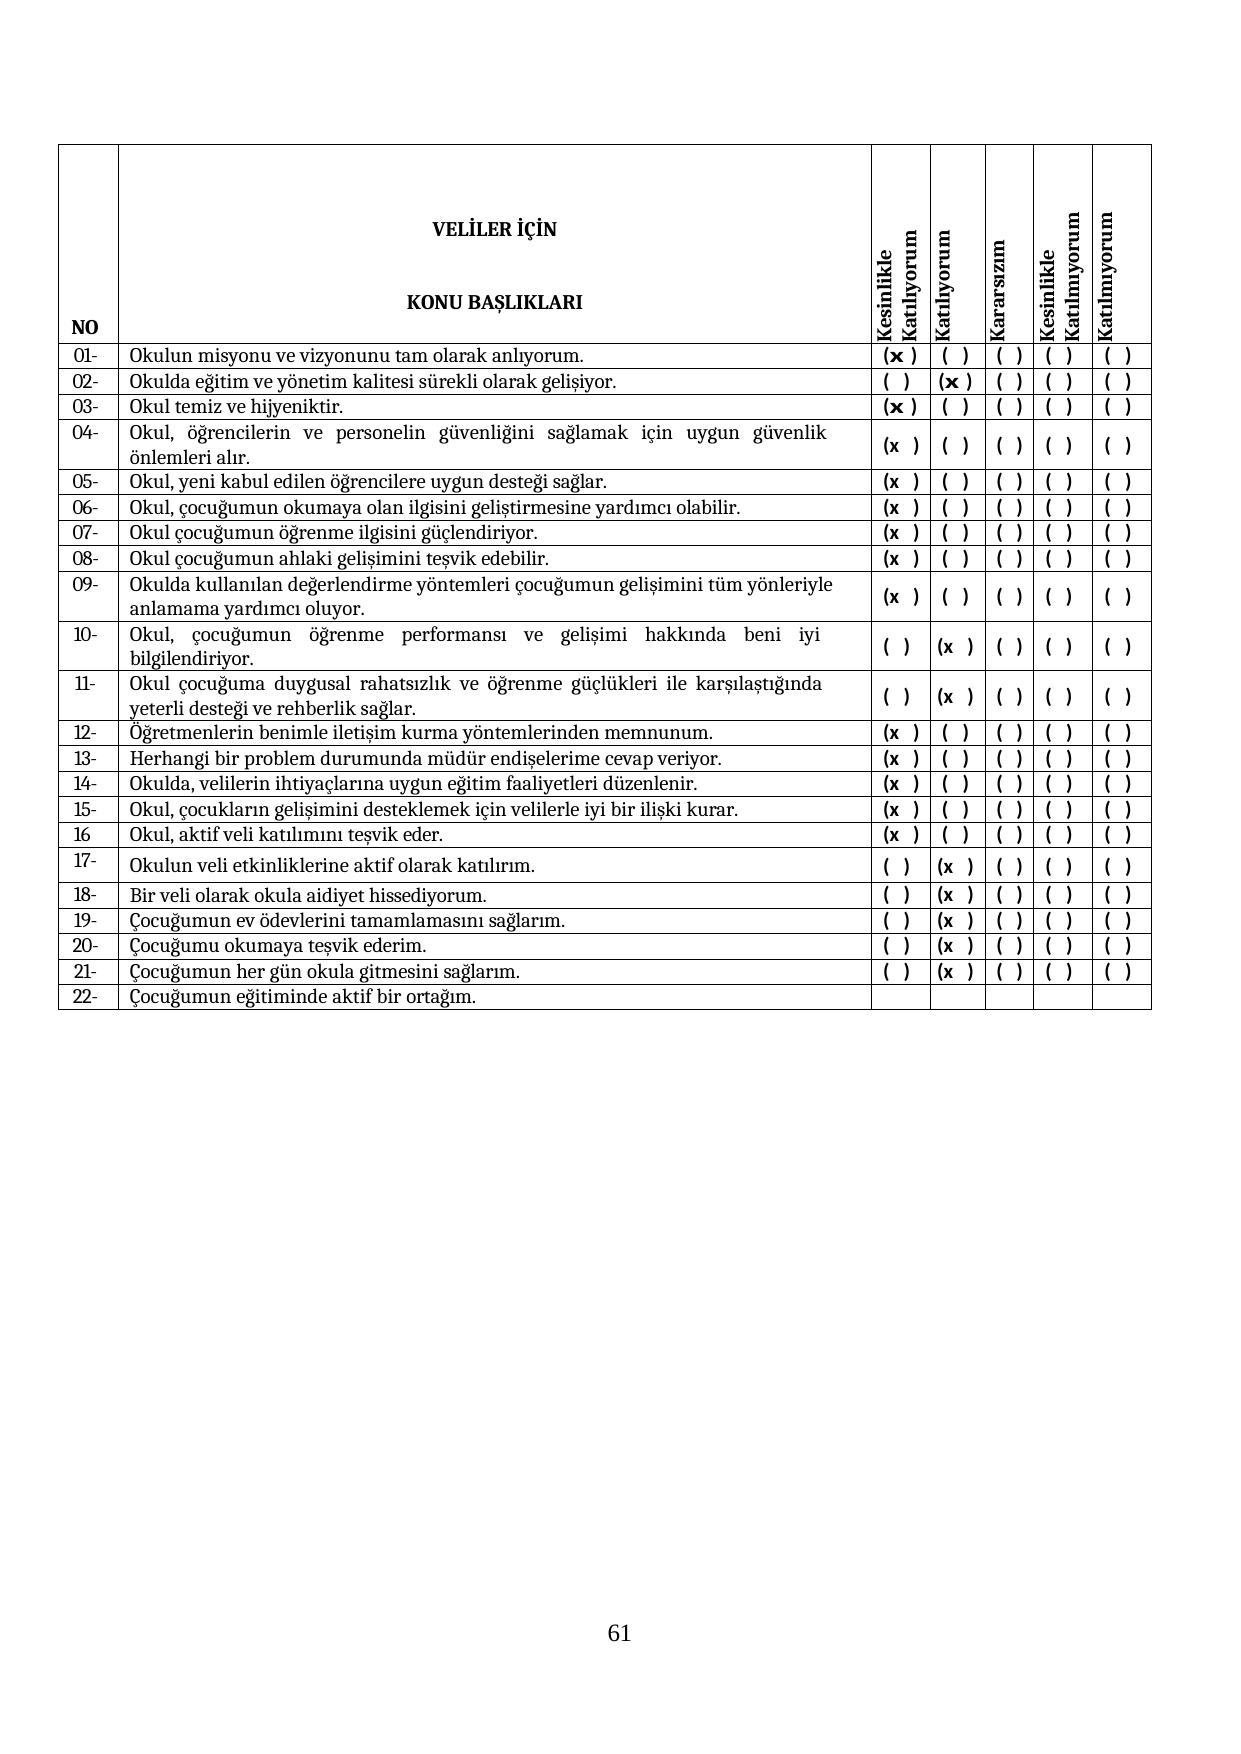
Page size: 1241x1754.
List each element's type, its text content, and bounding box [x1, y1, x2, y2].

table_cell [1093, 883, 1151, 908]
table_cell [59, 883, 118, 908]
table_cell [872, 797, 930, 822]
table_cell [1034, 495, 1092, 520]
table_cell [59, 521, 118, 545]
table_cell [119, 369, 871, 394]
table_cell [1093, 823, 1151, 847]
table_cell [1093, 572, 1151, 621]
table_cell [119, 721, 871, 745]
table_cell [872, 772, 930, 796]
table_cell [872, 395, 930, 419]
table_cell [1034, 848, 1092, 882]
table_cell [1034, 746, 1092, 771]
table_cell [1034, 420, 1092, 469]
table_header Katılmıyorum [1093, 145, 1151, 343]
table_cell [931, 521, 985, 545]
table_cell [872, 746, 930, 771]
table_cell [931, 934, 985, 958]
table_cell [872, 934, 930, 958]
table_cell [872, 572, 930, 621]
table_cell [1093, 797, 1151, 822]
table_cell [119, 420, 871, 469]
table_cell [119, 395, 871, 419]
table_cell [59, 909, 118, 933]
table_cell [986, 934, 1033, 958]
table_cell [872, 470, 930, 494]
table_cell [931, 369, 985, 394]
table_header Kararsızım [986, 145, 1033, 343]
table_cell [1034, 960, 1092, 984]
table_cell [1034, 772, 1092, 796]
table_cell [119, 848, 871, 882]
table_cell 01- [59, 344, 118, 368]
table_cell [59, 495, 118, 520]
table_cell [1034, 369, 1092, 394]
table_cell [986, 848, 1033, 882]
table_header NO [59, 145, 118, 343]
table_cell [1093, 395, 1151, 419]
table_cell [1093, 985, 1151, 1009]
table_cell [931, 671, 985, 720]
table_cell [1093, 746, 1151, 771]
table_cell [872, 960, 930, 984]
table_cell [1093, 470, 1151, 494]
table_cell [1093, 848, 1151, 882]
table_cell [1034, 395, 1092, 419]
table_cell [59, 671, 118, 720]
table_header VELİLER İÇİN KONU BAŞLIKLARI [119, 145, 871, 343]
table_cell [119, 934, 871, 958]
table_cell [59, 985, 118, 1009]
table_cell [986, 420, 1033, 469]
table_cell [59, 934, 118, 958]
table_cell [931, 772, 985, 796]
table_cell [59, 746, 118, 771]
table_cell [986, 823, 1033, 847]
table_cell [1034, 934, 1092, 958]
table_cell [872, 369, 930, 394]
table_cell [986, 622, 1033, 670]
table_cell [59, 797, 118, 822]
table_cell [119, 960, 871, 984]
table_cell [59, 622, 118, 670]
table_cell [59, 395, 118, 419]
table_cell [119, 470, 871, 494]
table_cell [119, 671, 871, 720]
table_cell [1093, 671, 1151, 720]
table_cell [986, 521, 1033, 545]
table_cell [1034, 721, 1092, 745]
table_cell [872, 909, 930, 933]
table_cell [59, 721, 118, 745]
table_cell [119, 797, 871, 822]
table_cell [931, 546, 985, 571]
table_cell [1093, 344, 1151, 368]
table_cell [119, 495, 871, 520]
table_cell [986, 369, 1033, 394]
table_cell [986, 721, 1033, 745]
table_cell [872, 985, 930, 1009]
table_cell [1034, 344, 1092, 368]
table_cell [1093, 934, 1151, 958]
table_header Kesinlikle Katılıyorum [872, 145, 930, 343]
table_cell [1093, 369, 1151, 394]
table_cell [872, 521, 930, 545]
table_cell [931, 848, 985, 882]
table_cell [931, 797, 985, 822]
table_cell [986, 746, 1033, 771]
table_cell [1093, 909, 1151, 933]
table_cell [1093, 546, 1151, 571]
table_header Kesinlikle Katılmıyorum [1034, 145, 1092, 343]
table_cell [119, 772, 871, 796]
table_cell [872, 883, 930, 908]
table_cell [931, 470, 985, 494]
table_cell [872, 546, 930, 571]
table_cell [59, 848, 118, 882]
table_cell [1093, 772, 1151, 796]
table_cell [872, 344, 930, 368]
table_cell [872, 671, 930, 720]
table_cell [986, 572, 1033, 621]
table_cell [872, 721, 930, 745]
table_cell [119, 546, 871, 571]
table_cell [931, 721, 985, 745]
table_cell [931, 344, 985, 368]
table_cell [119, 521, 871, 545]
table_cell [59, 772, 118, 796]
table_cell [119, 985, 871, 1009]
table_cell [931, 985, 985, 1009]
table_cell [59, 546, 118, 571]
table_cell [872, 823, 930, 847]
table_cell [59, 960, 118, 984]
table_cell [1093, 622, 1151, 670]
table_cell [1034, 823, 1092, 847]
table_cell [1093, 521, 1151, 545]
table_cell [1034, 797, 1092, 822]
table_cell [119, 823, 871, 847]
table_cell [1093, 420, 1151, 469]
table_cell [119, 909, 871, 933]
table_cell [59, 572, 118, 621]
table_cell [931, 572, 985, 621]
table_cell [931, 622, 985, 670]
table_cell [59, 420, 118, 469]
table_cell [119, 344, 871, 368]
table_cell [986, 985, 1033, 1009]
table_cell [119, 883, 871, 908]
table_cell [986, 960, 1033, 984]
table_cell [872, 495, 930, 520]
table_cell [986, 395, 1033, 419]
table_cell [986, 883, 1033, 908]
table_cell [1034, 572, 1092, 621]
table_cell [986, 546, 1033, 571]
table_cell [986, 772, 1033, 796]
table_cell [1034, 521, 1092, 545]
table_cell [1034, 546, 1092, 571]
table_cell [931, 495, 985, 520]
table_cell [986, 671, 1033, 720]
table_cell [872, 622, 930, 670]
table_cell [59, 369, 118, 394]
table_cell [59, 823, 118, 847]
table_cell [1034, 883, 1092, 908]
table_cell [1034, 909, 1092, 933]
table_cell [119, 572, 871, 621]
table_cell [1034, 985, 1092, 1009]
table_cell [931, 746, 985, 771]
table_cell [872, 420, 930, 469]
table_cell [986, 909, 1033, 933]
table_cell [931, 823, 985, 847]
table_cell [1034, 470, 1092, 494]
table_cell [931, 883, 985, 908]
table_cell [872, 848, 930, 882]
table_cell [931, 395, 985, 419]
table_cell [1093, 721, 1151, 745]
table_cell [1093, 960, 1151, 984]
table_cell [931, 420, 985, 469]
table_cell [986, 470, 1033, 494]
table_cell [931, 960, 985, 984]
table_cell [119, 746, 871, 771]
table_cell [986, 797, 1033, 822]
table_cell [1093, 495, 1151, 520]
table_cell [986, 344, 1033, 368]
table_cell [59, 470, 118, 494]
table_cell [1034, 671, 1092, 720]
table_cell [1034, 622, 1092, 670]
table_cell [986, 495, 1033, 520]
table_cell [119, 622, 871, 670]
table_header Katılıyorum [931, 145, 985, 343]
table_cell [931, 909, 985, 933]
